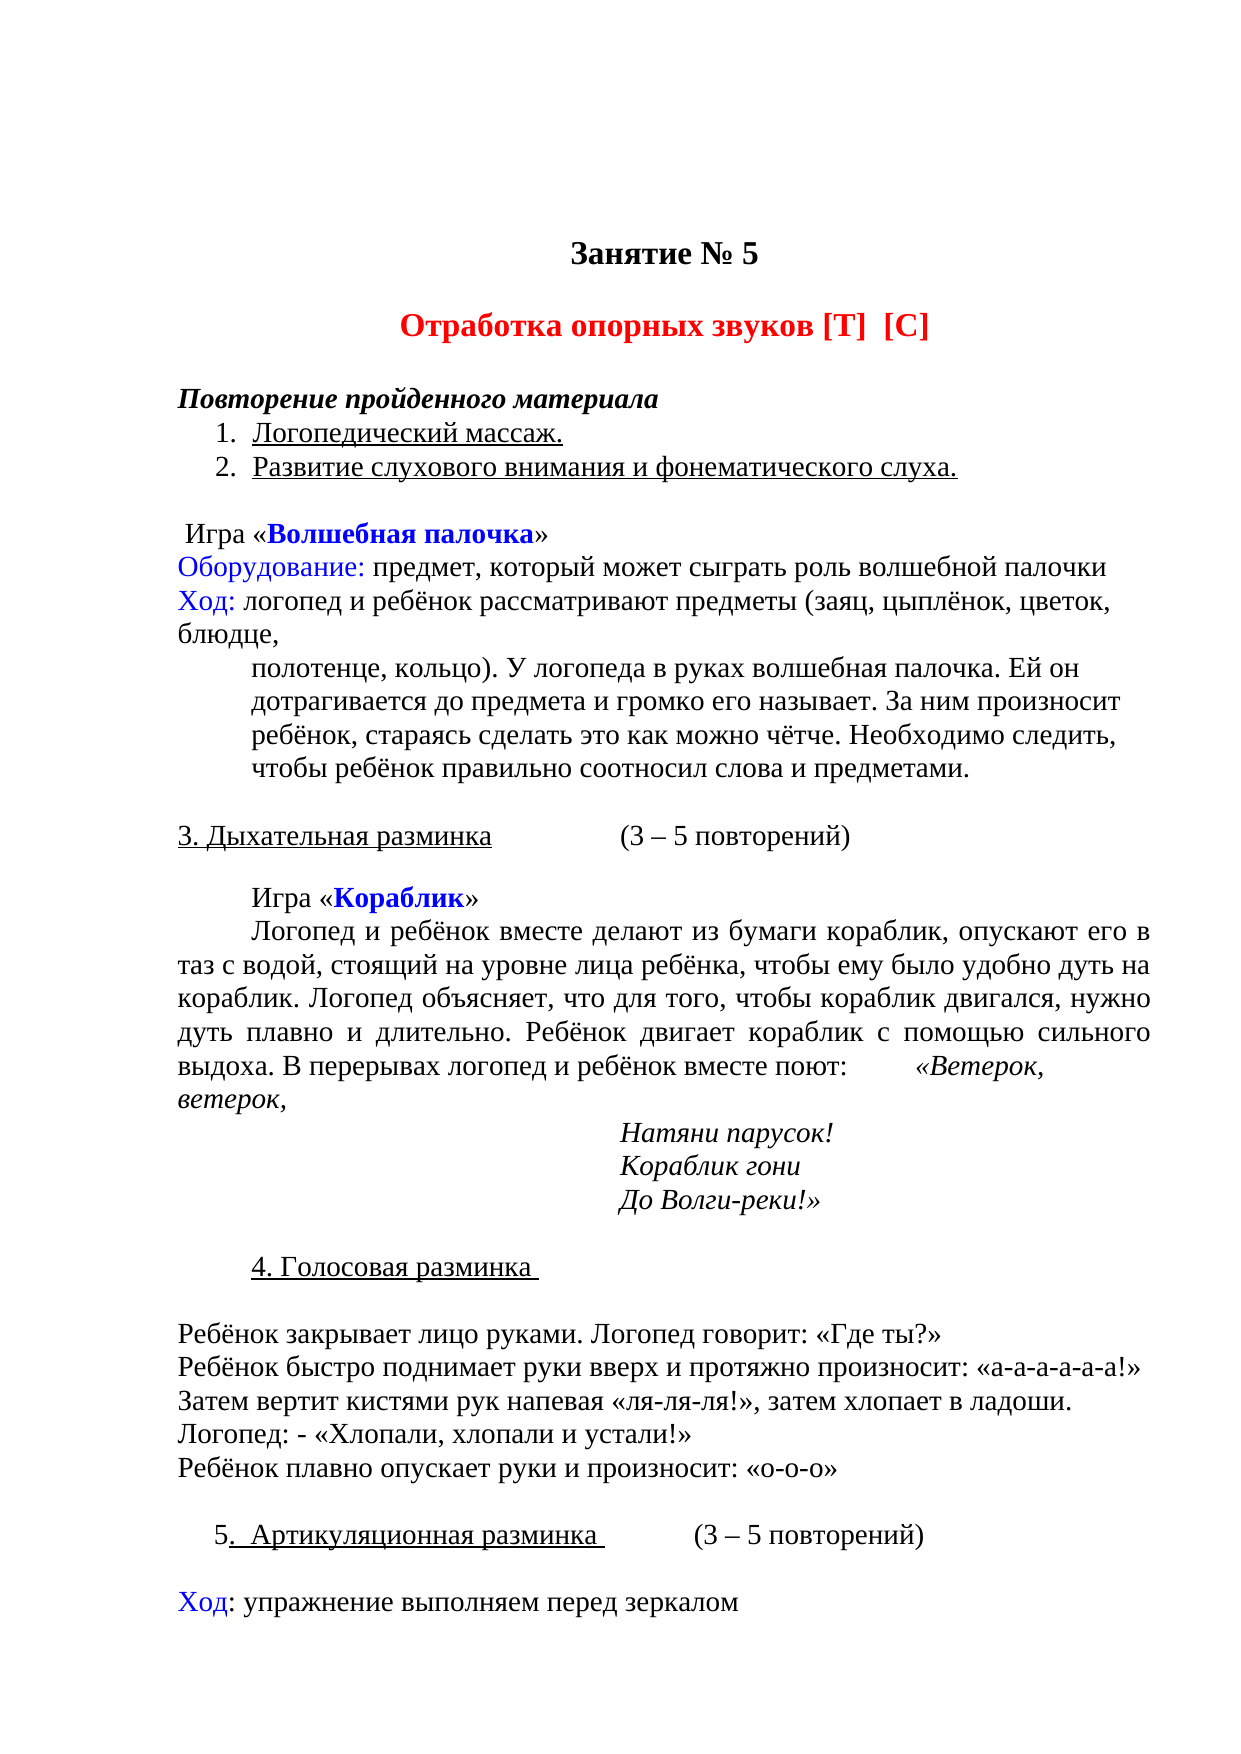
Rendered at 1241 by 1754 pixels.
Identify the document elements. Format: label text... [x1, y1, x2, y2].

text Игра «Волшебная палочка» [177, 516, 1152, 549]
text Отработка опорных звуков [Т] [С] [177, 305, 1152, 343]
list Логопедический массаж. [215, 415, 1152, 449]
text Ребёнок быстро поднимает руки вверх и протяжно произносит: «а-а-а-а-а-а!» [177, 1349, 1152, 1383]
text полотенце, кольцо). У логопеда в руках волшебная палочка. Ей он [177, 650, 1152, 683]
text 5. Артикуляционная разминка (3 – 5 повторений) [177, 1517, 1152, 1551]
text 3. Дыхательная разминка (3 – 5 повторений) [177, 818, 1152, 851]
text Ребёнок закрывает лицо руками. Логопед говорит: «Где ты?» [177, 1316, 1152, 1349]
text Ход: упражнение выполняем перед зеркалом [177, 1584, 1152, 1618]
text Занятие № 5 [177, 233, 1152, 271]
text Кораблик гони [177, 1148, 1152, 1182]
text Логопед и ребёнок вместе делают из бумаги кораблик, опускают его в таз с водой, стоящий на уровне лица ребёнка, чтобы ему было удобно дуть на кораблик. Логопед объясняет, что для того, чтобы кораблик двигался, нужно дуть плавно и длительно. Ребёнок двигает кораблик с помощью сильного выдоха. В перерывах логопед и ребёнок вместе поют: «Ветерок, ветерок, [177, 913, 1152, 1115]
text Оборудование: предмет, который может сыграть роль волшебной палочки [177, 549, 1152, 583]
text Натяни парусок! [177, 1115, 1152, 1148]
list Развитие слухового внимания и фонематического слуха. [215, 449, 1152, 482]
text дотрагивается до предмета и громко его называет. За ним произносит ребёнок, стараясь сделать это как можно чётче. Необходимо следить, чтобы ребёнок правильно соотносил слова и предметами. [251, 683, 1152, 784]
text Игра «Кораблик» [177, 880, 1152, 913]
text Ребёнок плавно опускает руки и произносит: «о-о-о» [177, 1450, 1152, 1484]
text Повторение пройденного материала [177, 382, 1152, 415]
text Логопед: - «Хлопали, хлопали и устали!» [177, 1417, 1152, 1450]
text 4. Голосовая разминка [177, 1249, 1152, 1282]
text Затем вертит кистями рук напевая «ля-ля-ля!», затем хлопает в ладоши. [177, 1383, 1152, 1417]
text До Волги-реки!» [177, 1182, 1152, 1215]
text Ход: логопед и ребёнок рассматривают предметы (заяц, цыплёнок, цветок, блюдце, [177, 583, 1152, 650]
